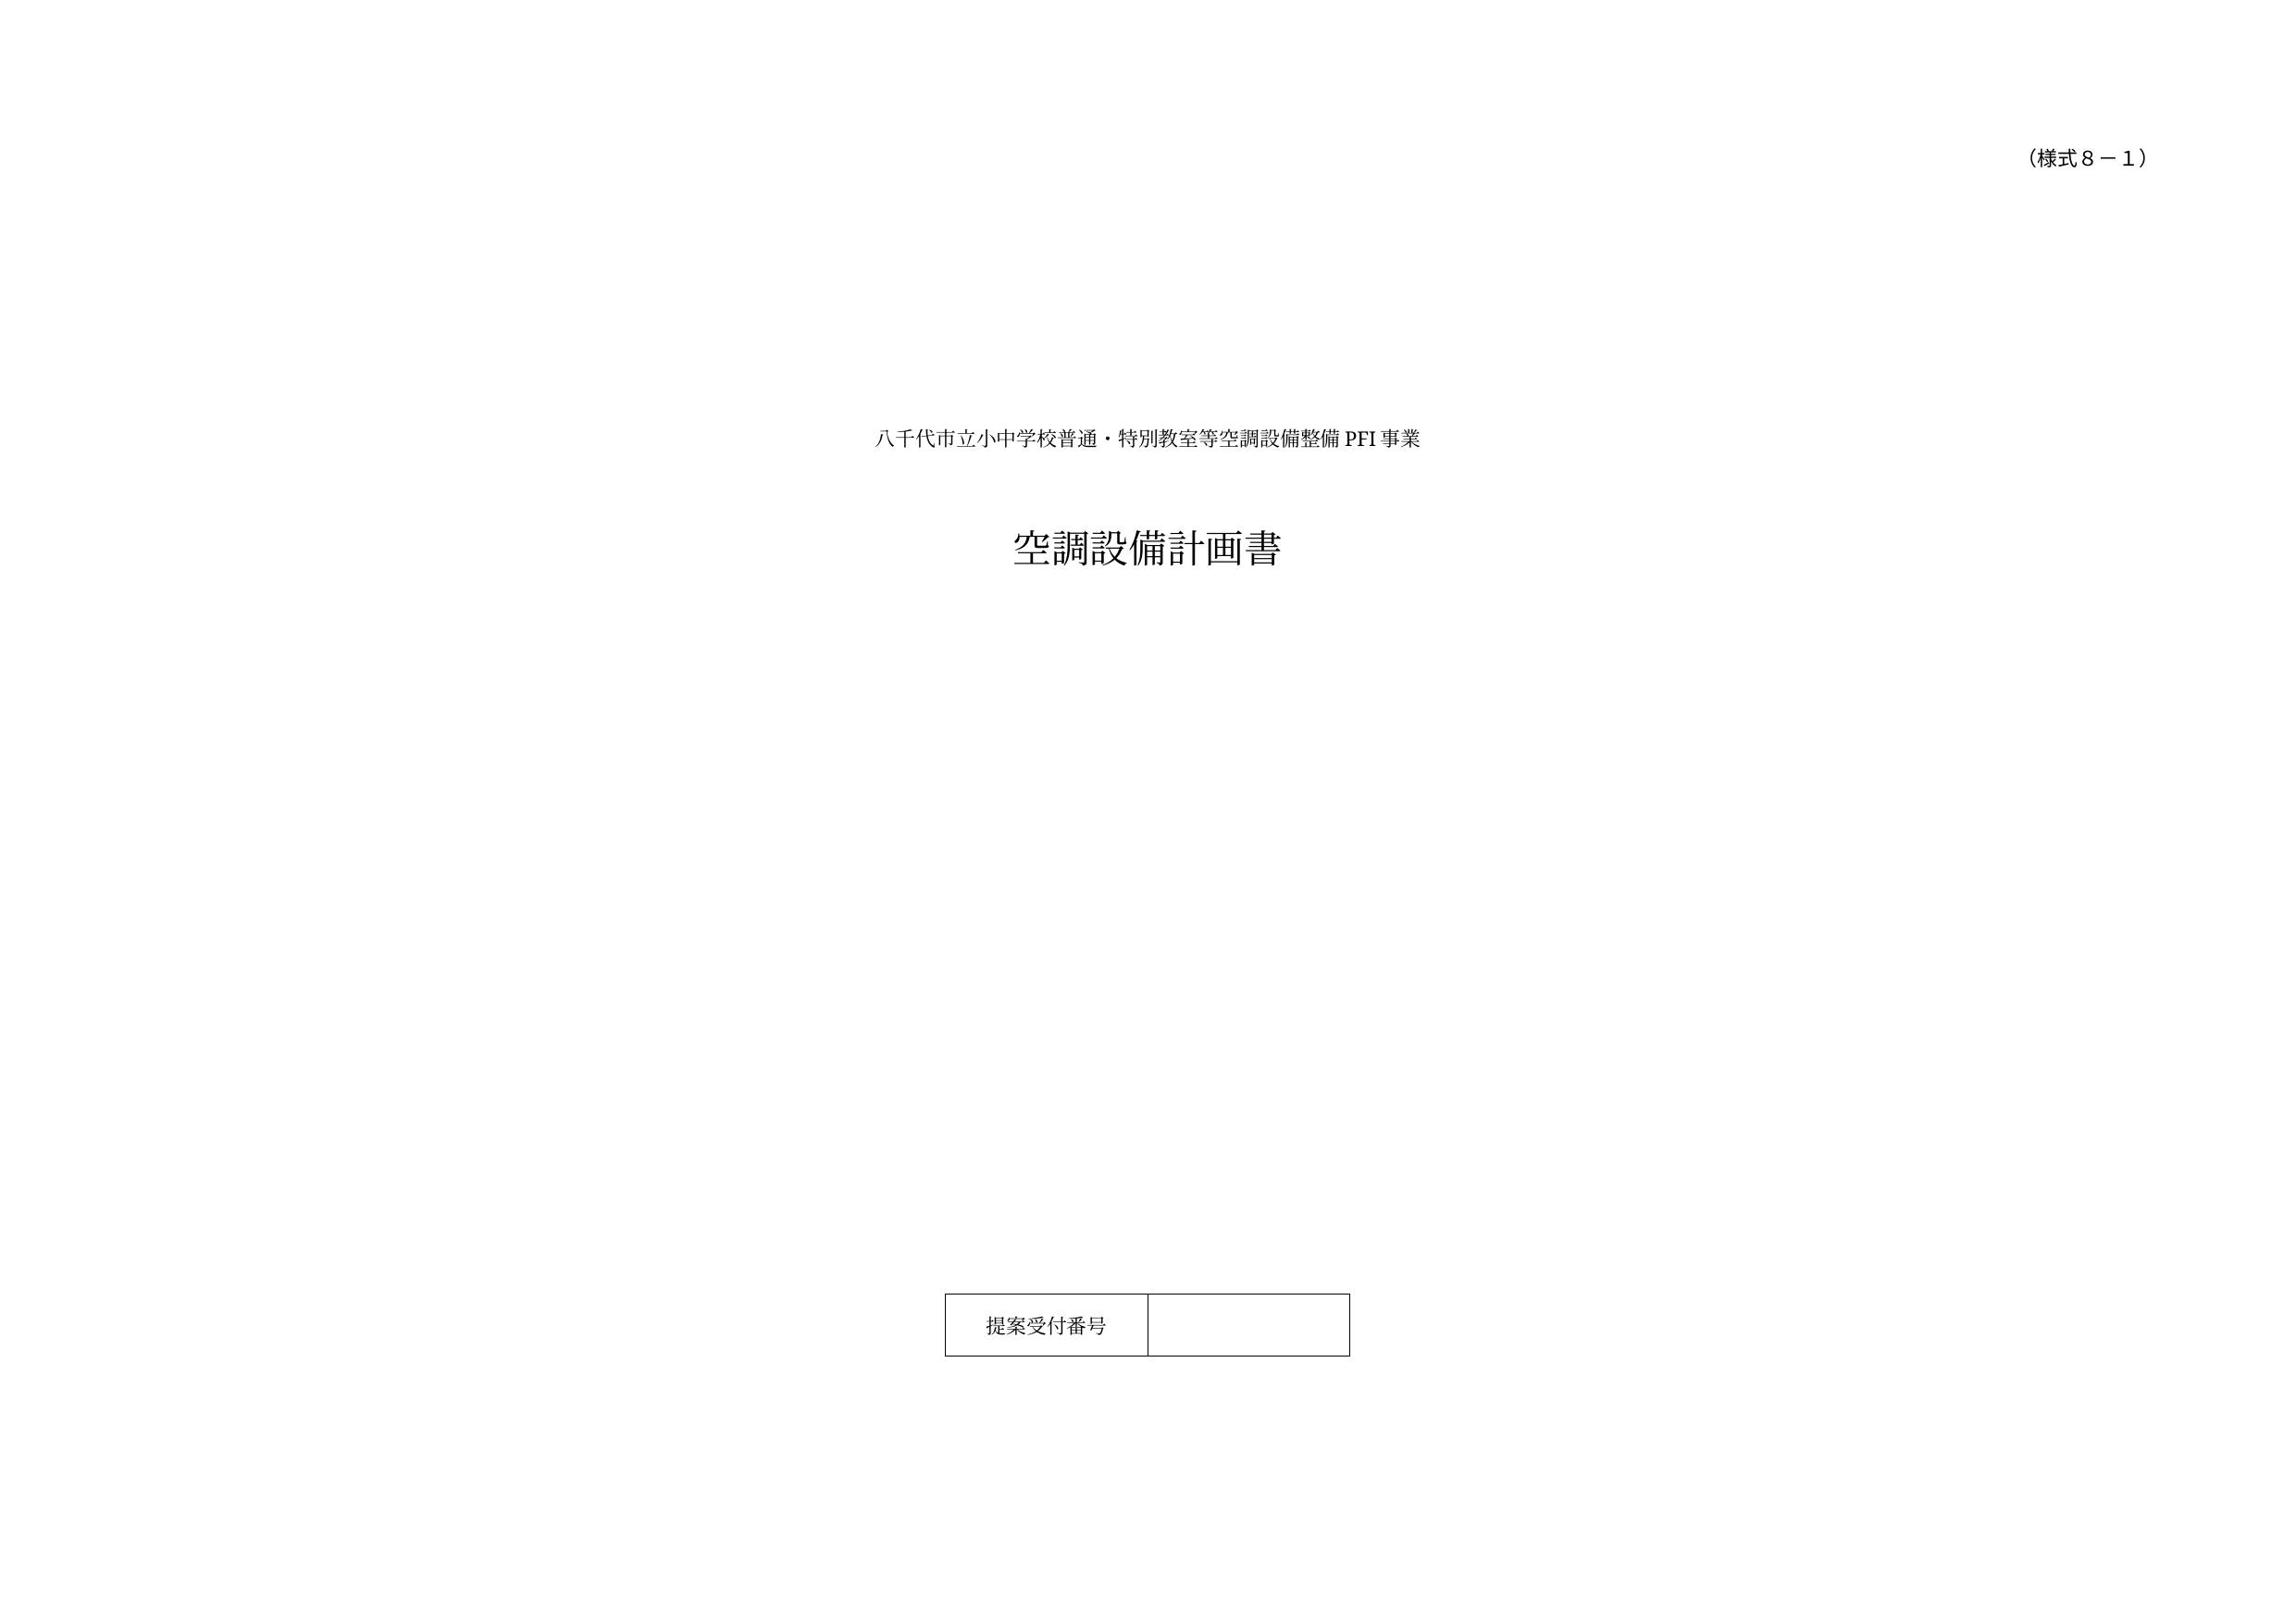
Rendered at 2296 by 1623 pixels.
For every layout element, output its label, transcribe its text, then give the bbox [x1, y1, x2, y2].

text 八千代市立小中学校普通・特別教室等空調設備整備PFI事業 [137, 422, 2159, 453]
table_header [1148, 1295, 1349, 1356]
text 空調設備計画書 [137, 515, 2159, 577]
text （様式８－１） [137, 142, 2159, 173]
table_header 提案受付番号 [946, 1295, 1148, 1356]
